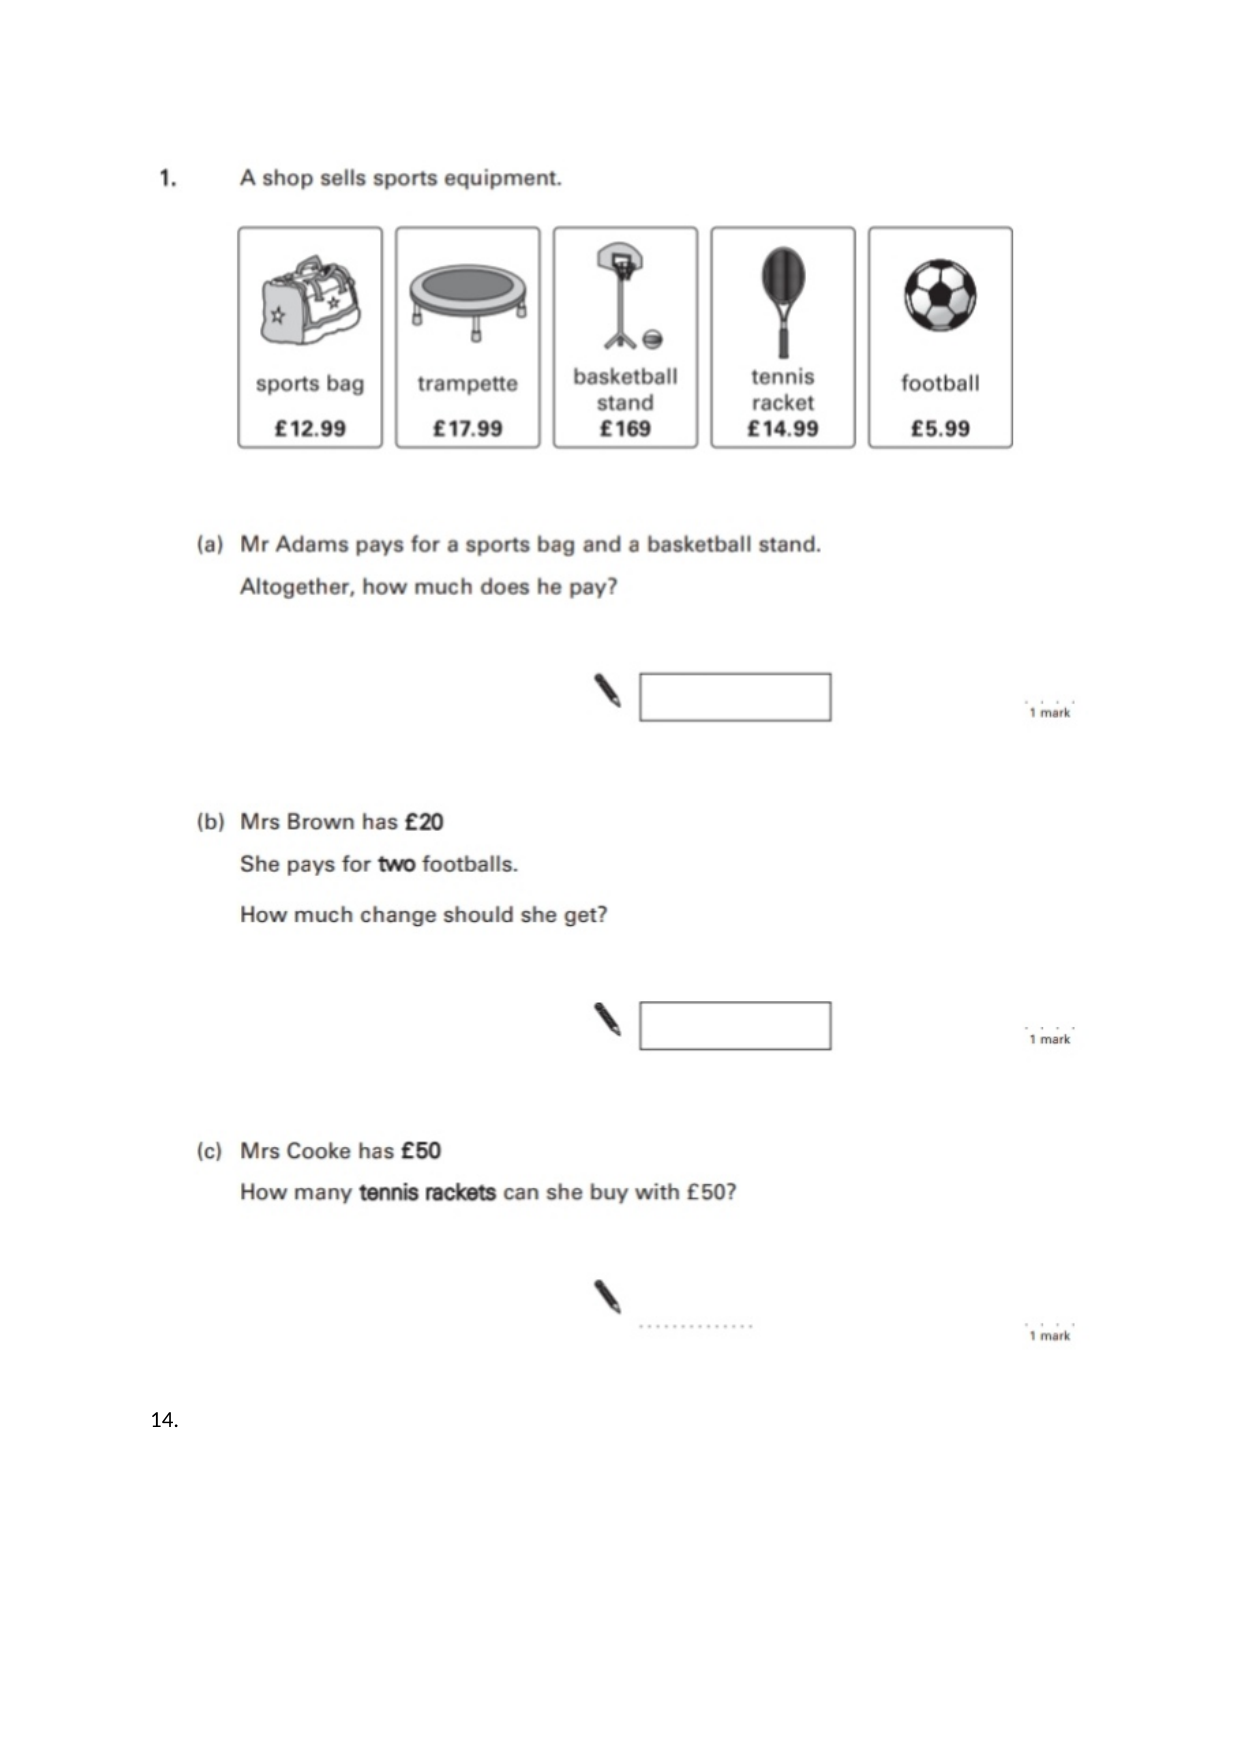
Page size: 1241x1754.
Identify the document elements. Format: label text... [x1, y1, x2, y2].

text 14. [150, 1405, 1090, 1433]
picture [150, 150, 1091, 1386]
